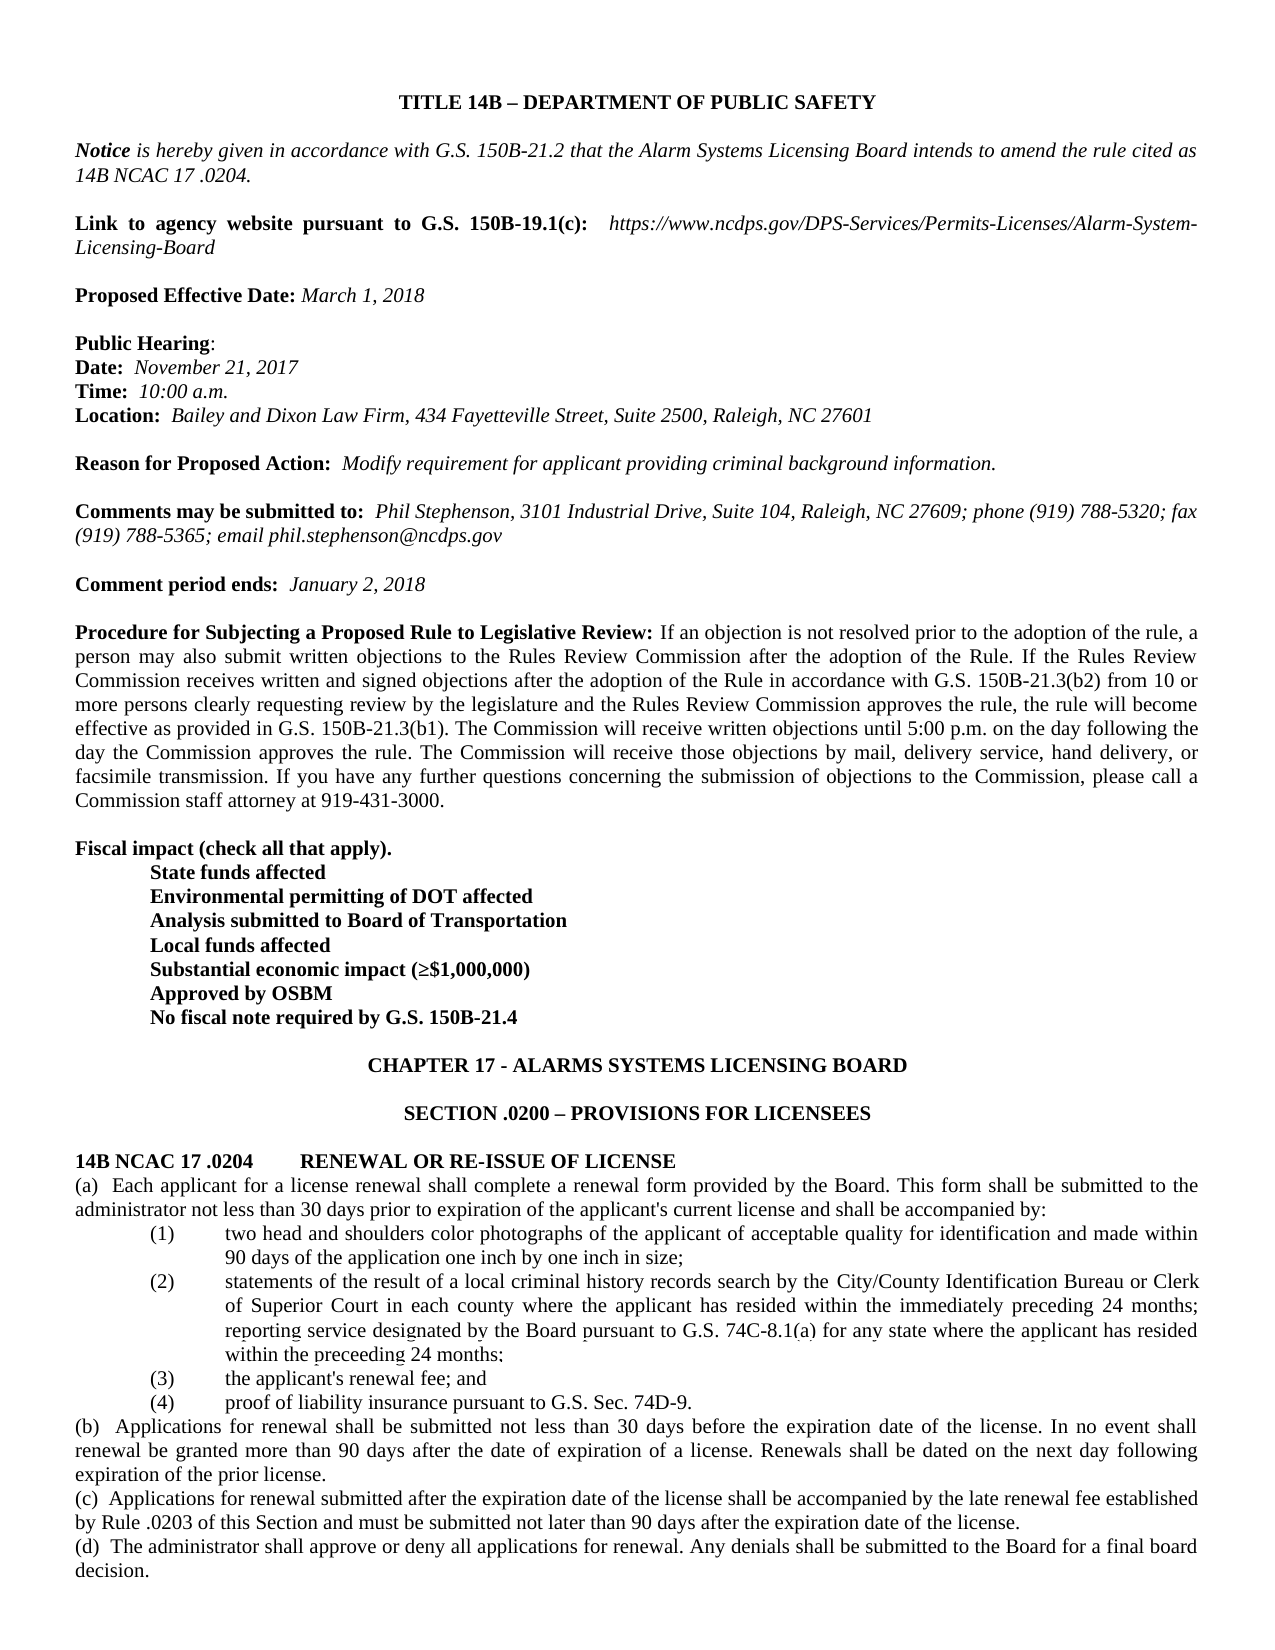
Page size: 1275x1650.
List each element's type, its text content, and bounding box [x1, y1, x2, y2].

text Notice is hereby given in accordance with G.S. 150B-21.2 that the Alarm Systems Licensing Board intends to amend the rule cited as 14B NCAC 17 .0204. [75, 138, 1200, 187]
text (c) Applications for renewal submitted after the expiration date of the license shall be accompanied by the late renewal fee established by Rule .0203 of this Section and must be submitted not later than 90 days after the expiration date of the license. [75, 1486, 1200, 1534]
text (1) two head and shoulders color photographs of the applicant of acceptable quality for identification and made within 90 days of the application one inch by one inch in size; [150, 1221, 1200, 1269]
text No fiscal note required by G.S. 150B-21.4 [75, 1005, 1200, 1029]
text State funds affected [75, 860, 1200, 884]
text Proposed Effective Date: March 1, 2018 [75, 283, 1200, 307]
text Approved by OSBM [75, 981, 1200, 1005]
text SECTION .0200 – PROVISIONS FOR LICENSEES [75, 1101, 1200, 1125]
text (2) statements of the result of a local criminal history records search by the City/County Identification Bureau or Clerk of Superior Court in each county where the applicant has resided within the immediately preceding 24 months; reporting service designated by the Board pursuant to G.S. 74C-8.1(a) for any state where the applicant has resided within the preceeding 24 months; [150, 1269, 1200, 1366]
text Date: November 21, 2017 [75, 355, 1200, 379]
text Reason for Proposed Action: Modify requirement for applicant providing criminal background information. [75, 451, 1200, 475]
text Public Hearing: [75, 331, 1200, 355]
text TITLE 14B – DEPARTMENT OF PUBLIC SAFETY [75, 90, 1200, 114]
text Time: 10:00 a.m. [75, 379, 1200, 403]
text Link to agency website pursuant to G.S. 150B-19.1(c): https://www.ncdps.gov/DPS-Services/Permits-Licenses/Alarm-System-Licensing-Board [75, 211, 1200, 259]
text Procedure for Subjecting a Proposed Rule to Legislative Review: If an objection is not resolved prior to the adoption of the rule, a person may also submit written objections to the Rules Review Commission after the adoption of the Rule. If the Rules Review Commission receives written and signed objections after the adoption of the Rule in accordance with G.S. 150B-21.3(b2) from 10 or more persons clearly requesting review by the legislature and the Rules Review Commission approves the rule, the rule will become effective as provided in G.S. 150B-21.3(b1). The Commission will receive written objections until 5:00 p.m. on the day following the day the Commission approves the rule. The Commission will receive those objections by mail, delivery service, hand delivery, or facsimile transmission. If you have any further questions concerning the submission of objections to the Commission, please call a Commission staff attorney at 919-431-3000. [75, 620, 1200, 812]
text Local funds affected [75, 932, 1200, 957]
text Environmental permitting of DOT affected [75, 884, 1200, 908]
text (d) The administrator shall approve or deny all applications for renewal. Any denials shall be submitted to the Board for a final board decision. [75, 1534, 1200, 1582]
text Location: Bailey and Dixon Law Firm, 434 Fayetteville Street, Suite 2500, Raleigh, NC 27601 [75, 403, 1200, 427]
text Comment period ends: January 2, 2018 [75, 572, 1200, 596]
text Substantial economic impact (≥$1,000,000) [75, 957, 1200, 981]
text Fiscal impact (check all that apply). [75, 836, 1200, 860]
text (4) proof of liability insurance pursuant to G.S. Sec. 74D-9. [150, 1390, 1200, 1414]
text (a) Each applicant for a license renewal shall complete a renewal form provided by the Board. This form shall be submitted to the administrator not less than 30 days prior to expiration of the applicant's current license and shall be accompanied by: [75, 1173, 1200, 1221]
text Analysis submitted to Board of Transportation [75, 908, 1200, 932]
text Chapter 17 - Alarms Systems Licensing Board [75, 1053, 1200, 1077]
text Comments may be submitted to: Phil Stephenson, 3101 Industrial Drive, Suite 104, Raleigh, NC 27609; phone (919) 788-5320; fax (919) 788-5365; email phil.stephenson@ncdps.gov [75, 499, 1200, 547]
text 14B NCAC 17 .0204 RENEWAL OR RE-ISSUE OF LICENSE [75, 1149, 1200, 1173]
text (3) the applicant's renewal fee; and [150, 1366, 1200, 1390]
text (b) Applications for renewal shall be submitted not less than 30 days before the expiration date of the license. In no event shall renewal be granted more than 90 days after the date of expiration of a license. Renewals shall be dated on the next day following expiration of the prior license. [75, 1414, 1200, 1486]
